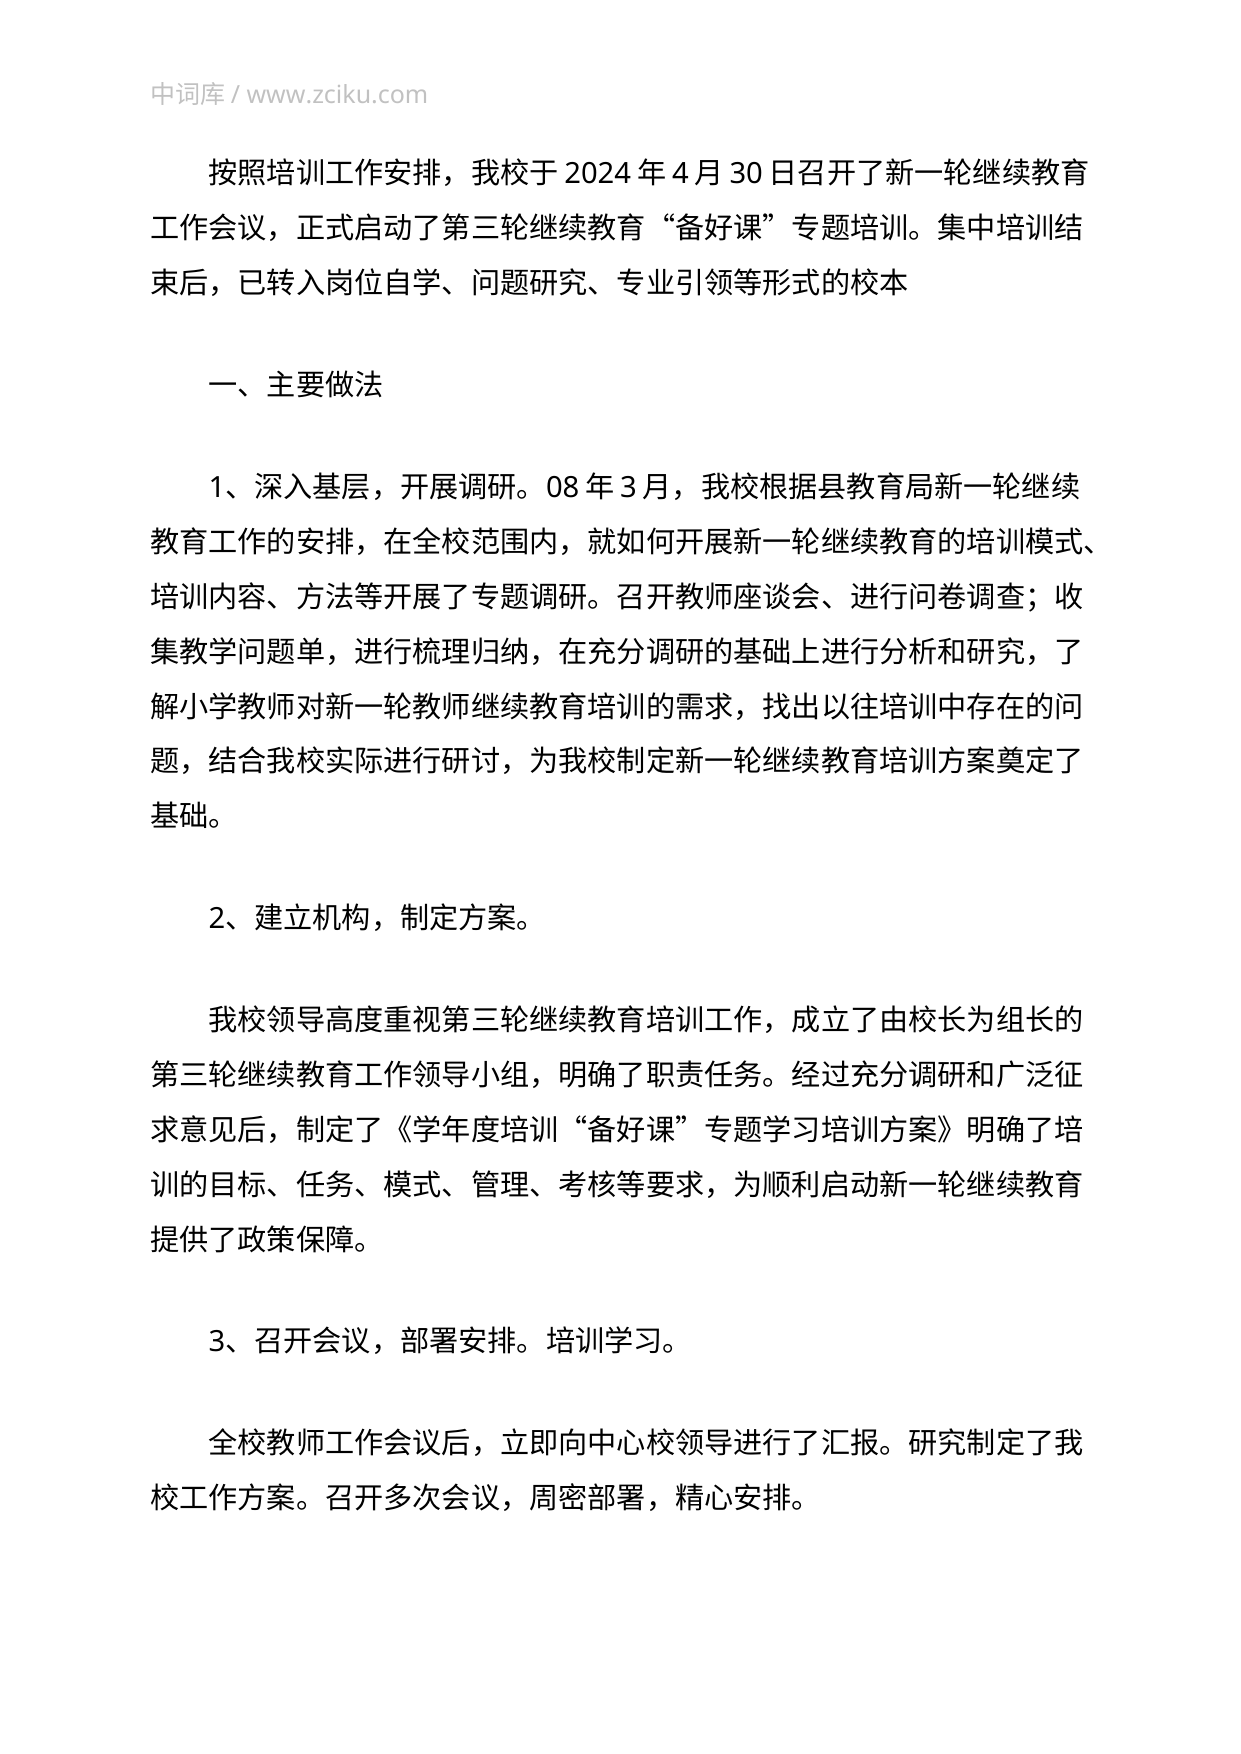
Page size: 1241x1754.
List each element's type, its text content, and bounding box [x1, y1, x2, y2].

text 一、主要做法 [150, 362, 1090, 404]
text 我校领导高度重视第三轮继续教育培训工作，成立了由校长为组长的第三轮继续教育工作领导小组，明确了职责任务。经过充分调研和广泛征求意见后，制定了《学年度培训“备好课”专题学习培训方案》明确了培训的目标、任务、模式、管理、考核等要求，为顺利启动新一轮继续教育提供了政策保障。 [150, 997, 1090, 1258]
text 按照培训工作安排，我校于2024年4月30日召开了新一轮继续教育工作会议，正式启动了第三轮继续教育“备好课”专题培训。集中培训结束后，已转入岗位自学、问题研究、专业引领等形式的校本 [150, 150, 1090, 302]
text 全校教师工作会议后，立即向中心校领导进行了汇报。研究制定了我校工作方案。召开多次会议，周密部署，精心安排。 [150, 1420, 1090, 1517]
text 2、建立机构，制定方案。 [150, 895, 1090, 937]
text 3、召开会议，部署安排。培训学习。 [150, 1318, 1090, 1360]
text 1、深入基层，开展调研。08年3月，我校根据县教育局新一轮继续教育工作的安排，在全校范围内，就如何开展新一轮继续教育的培训模式、培训内容、方法等开展了专题调研。召开教师座谈会、进行问卷调查；收集教学问题单，进行梳理归纳，在充分调研的基础上进行分析和研究，了解小学教师对新一轮教师继续教育培训的需求，找出以往培训中存在的问题，结合我校实际进行研讨，为我校制定新一轮继续教育培训方案奠定了基础。 [150, 463, 1090, 835]
